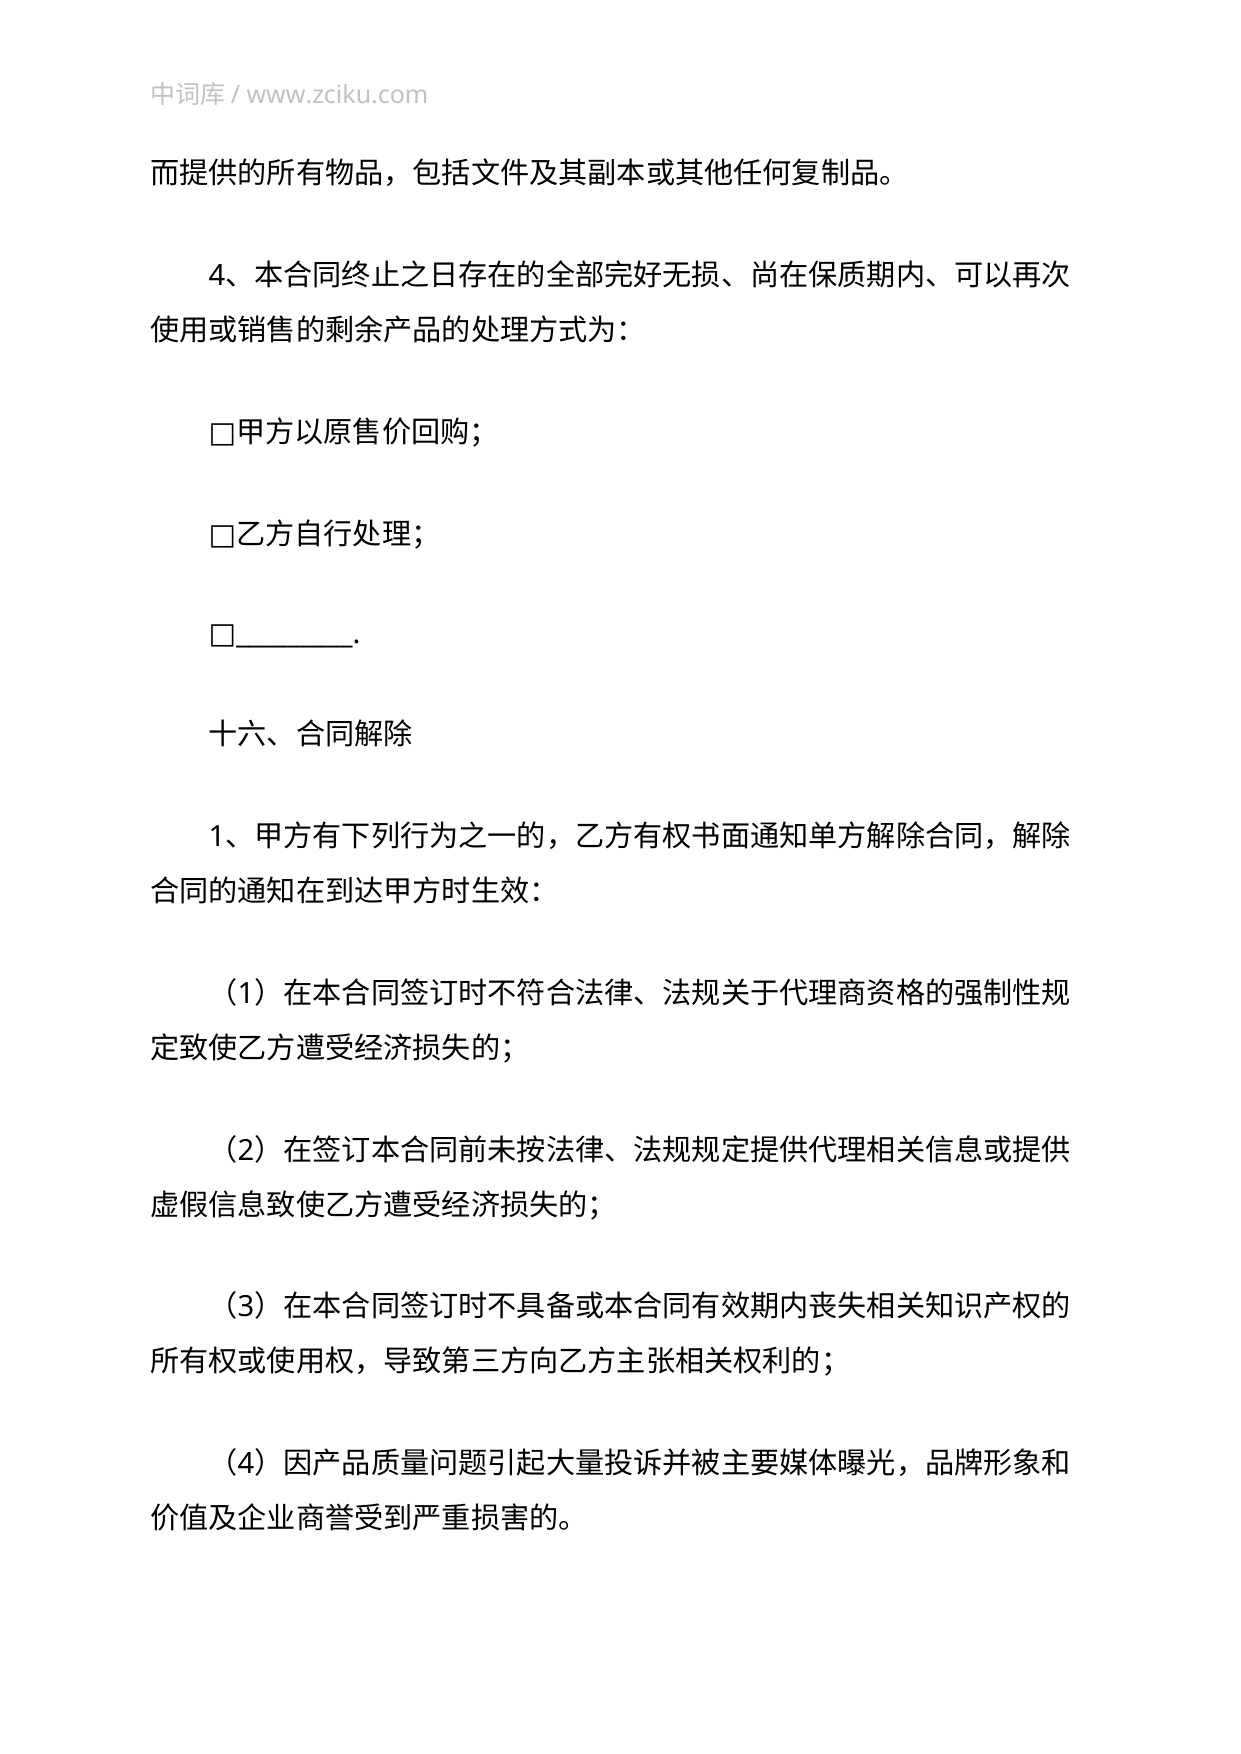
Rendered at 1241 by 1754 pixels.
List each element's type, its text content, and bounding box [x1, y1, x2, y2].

text （1）在本合同签订时不符合法律、法规关于代理商资格的强制性规定致使乙方遭受经济损失的； [150, 969, 1090, 1067]
text （4）因产品质量问题引起大量投诉并被主要媒体曝光，品牌形象和价值及企业商誉受到严重损害的。 [150, 1440, 1090, 1537]
text 十六、合同解除 [150, 711, 1090, 753]
text □乙方自行处理； [150, 511, 1090, 553]
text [150, 150, 1090, 192]
text 4、本合同终止之日存在的全部完好无损、尚在保质期内、可以再次使用或销售的剩余产品的处理方式为： [150, 252, 1090, 349]
text 1、甲方有下列行为之一的，乙方有权书面通知单方解除合同，解除合同的通知在到达甲方时生效： [150, 813, 1090, 910]
text □甲方以原售价回购； [150, 408, 1090, 451]
text （2）在签订本合同前未按法律、法规规定提供代理相关信息或提供虚假信息致使乙方遭受经济损失的； [150, 1126, 1090, 1223]
text □_________. [150, 612, 1090, 652]
text （3）在本合同签订时不具备或本合同有效期内丧失相关知识产权的所有权或使用权，导致第三方向乙方主张相关权利的； [150, 1283, 1090, 1380]
